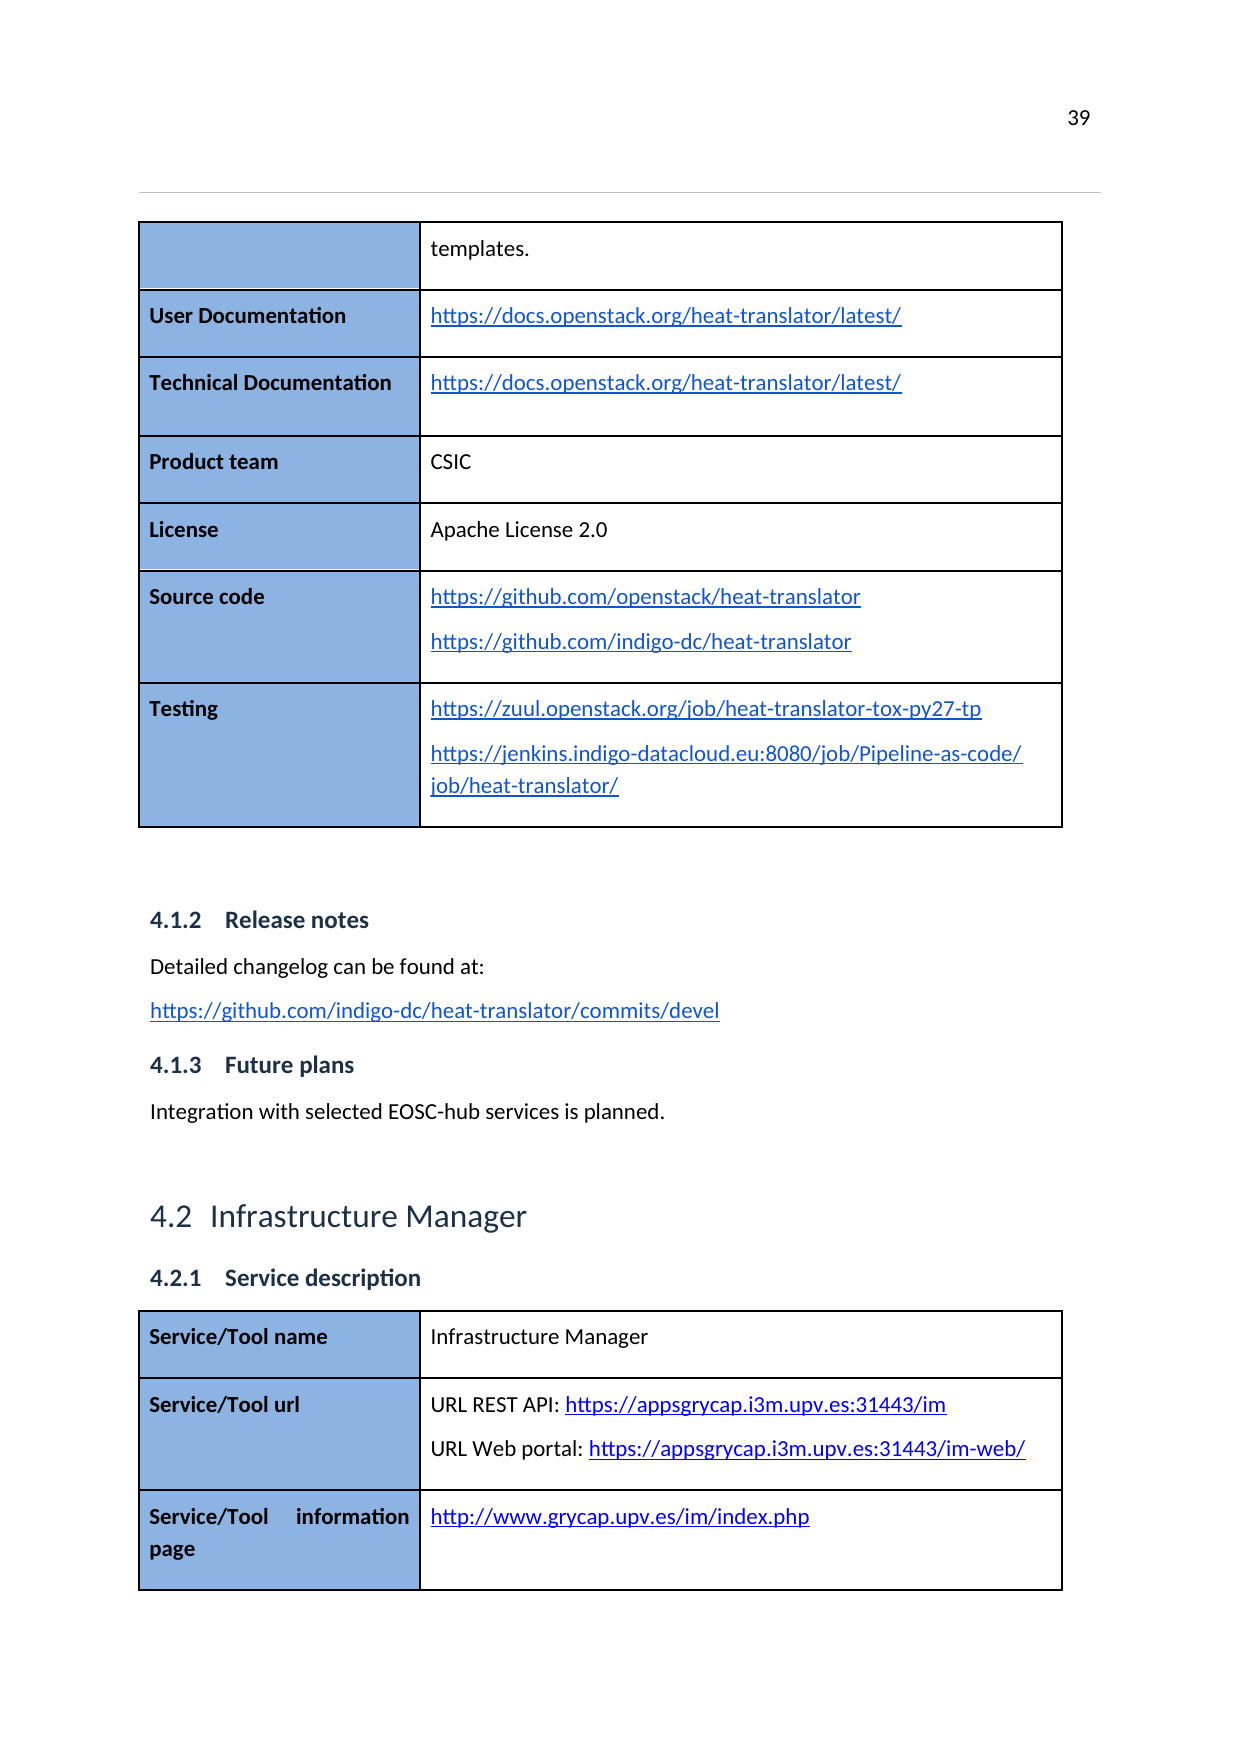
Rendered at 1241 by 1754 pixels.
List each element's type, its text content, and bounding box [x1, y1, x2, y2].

text https://github.com/indigo-dc/heat-translator/commits/devel [150, 997, 1090, 1025]
table_header Infrastructure Manager [421, 1312, 1061, 1377]
table_cell URL REST API: https://appsgrycap.i3m.upv.es:31443/im URL Web portal: https://appsgrycap.i3m.upv.es:31443/im-web/ [421, 1379, 1061, 1489]
text Detailed changelog can be found at: [150, 952, 1090, 980]
table_cell Product team [140, 437, 419, 502]
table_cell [140, 223, 419, 288]
table_cell https://github.com/openstack/heat-translator https://github.com/indigo-dc/heat-translator [421, 572, 1061, 682]
table_cell https://zuul.openstack.org/job/heat-translator-tox-py27-tp https://jenkins.indigo-datacloud.eu:8080/job/Pipeline-as-code/job/heat-translator/ [421, 684, 1061, 826]
table_cell Apache License 2.0 [421, 504, 1061, 569]
subtitle Future plans [150, 1050, 1090, 1080]
subtitle Infrastructure Manager [150, 1195, 1090, 1236]
table_cell CSIC [421, 437, 1061, 502]
table_cell Service/Tool url [140, 1379, 419, 1489]
subtitle Release notes [150, 904, 1090, 935]
table_header Service/Tool name [140, 1312, 419, 1377]
table_cell User Documentation [140, 291, 419, 356]
table_cell Service/Tool information page [140, 1491, 419, 1589]
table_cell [421, 223, 1061, 288]
table_cell https://docs.openstack.org/heat-translator/latest/ [421, 358, 1061, 435]
table_cell http://www.grycap.upv.es/im/index.php [421, 1491, 1061, 1589]
table_cell License [140, 504, 419, 569]
table_cell Technical Documentation [140, 358, 419, 435]
table_cell Testing [140, 684, 419, 826]
table_cell https://docs.openstack.org/heat-translator/latest/ [421, 291, 1061, 356]
table_cell Source code [140, 572, 419, 682]
text Integration with selected EOSC-hub services is planned. [150, 1097, 1090, 1125]
subtitle Service description [150, 1262, 1090, 1293]
